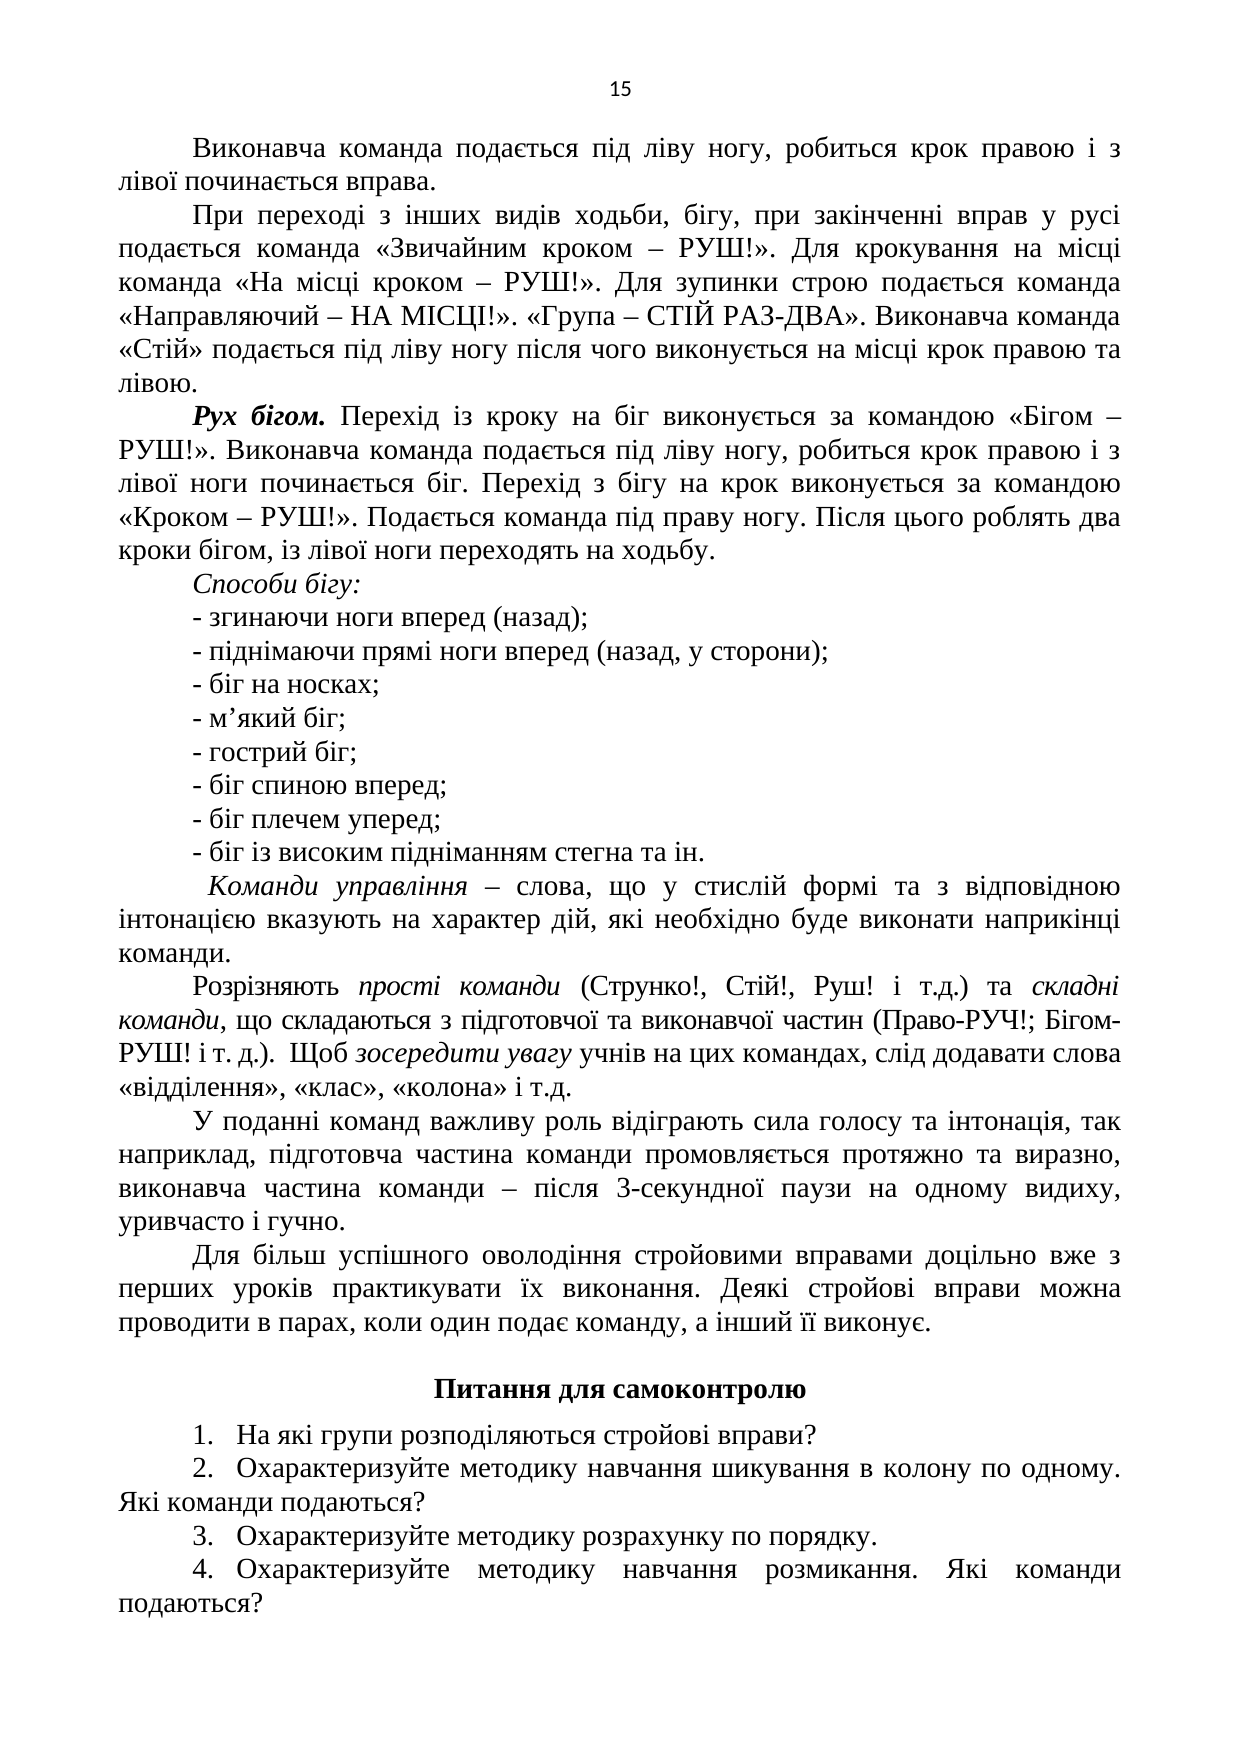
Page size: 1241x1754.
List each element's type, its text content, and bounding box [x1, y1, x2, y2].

text - біг плечем уперед; [118, 801, 1122, 834]
list Охарактеризуйте методику розрахунку по порядку. [118, 1518, 1122, 1551]
text - біг спиною вперед; [118, 767, 1122, 801]
text У поданні команд важливу роль відіграють сила голосу та інтонація, так наприклад, підготовча частина команди промовляється протяжно та виразно, виконавча частина команди – після 3-секундної паузи на одному видиху, уривчасто і гучно. [118, 1103, 1122, 1237]
text Для більш успішного оволодіння стройовими вправами доцільно вже з перших уроків практикувати їх виконання. Деякі стройові вправи можна проводити в парах, коли один подає команду, а інший її виконує. [118, 1237, 1122, 1337]
text - піднімаючи прямі ноги вперед (назад, у сторони); [118, 633, 1122, 667]
text Рух бігом. Перехід із кроку на біг виконується за командою «Бігом – РУШ!». Виконавча команда подається під ліву ногу, робиться крок правою і з лівої ноги починається біг. Перехід з бігу на крок виконується за командою «Кроком – РУШ!». Подається команда під праву ногу. Після цього роблять два кроки бігом, із лівої ноги переходять на ходьбу. [118, 398, 1122, 566]
text Команди управління – слова, що у стислій формі та з відповідною інтонацією вказують на характер дій, які необхідно буде виконати наприкінці команди. [118, 868, 1122, 968]
text - м’який біг; [118, 700, 1122, 734]
text - згинаючи ноги вперед (назад); [118, 599, 1122, 633]
text Виконавча команда подається під ліву ногу, робиться крок правою і з лівої починається вправа. [118, 130, 1122, 197]
text - біг на носках; [118, 667, 1122, 700]
text Розрізняють прості команди (Струнко!, Стій!, Руш! і т.д.) та складні команди, що складаються з підготовчої та виконавчої частин (Право-РУЧ!; Бігом-РУШ! і т. д.). Щоб зосередити увагу учнів на цих командах, слід додавати слова «відділення», «клас», «колона» і т.д. [118, 968, 1122, 1103]
text При переході з інших видів ходьби, бігу, при закінченні вправ у русі подається команда «Звичайним кроком – РУШ!». Для крокування на місці команда «На місці кроком – РУШ!». Для зупинки строю подається команда «Направляючий – НА МІСЦІ!». «Група – СТІЙ РАЗ-ДВА». Виконавча команда «Стій» подається під ліву ногу після чого виконується на місці крок правою та лівою. [118, 197, 1122, 398]
list Охарактеризуйте методику навчання розмикання. Які команди подаються? [118, 1551, 1122, 1618]
text - біг із високим підніманням стегна та ін. [118, 834, 1122, 868]
text Способи бігу: [118, 566, 1122, 599]
list На які групи розподіляються стройові вправи? [118, 1417, 1122, 1451]
list Питання для самоконтролю [118, 1371, 1122, 1404]
list Охарактеризуйте методику навчання шикування в колону по одному. Які команди подаються? [118, 1451, 1122, 1518]
text - гострий біг; [118, 734, 1122, 767]
